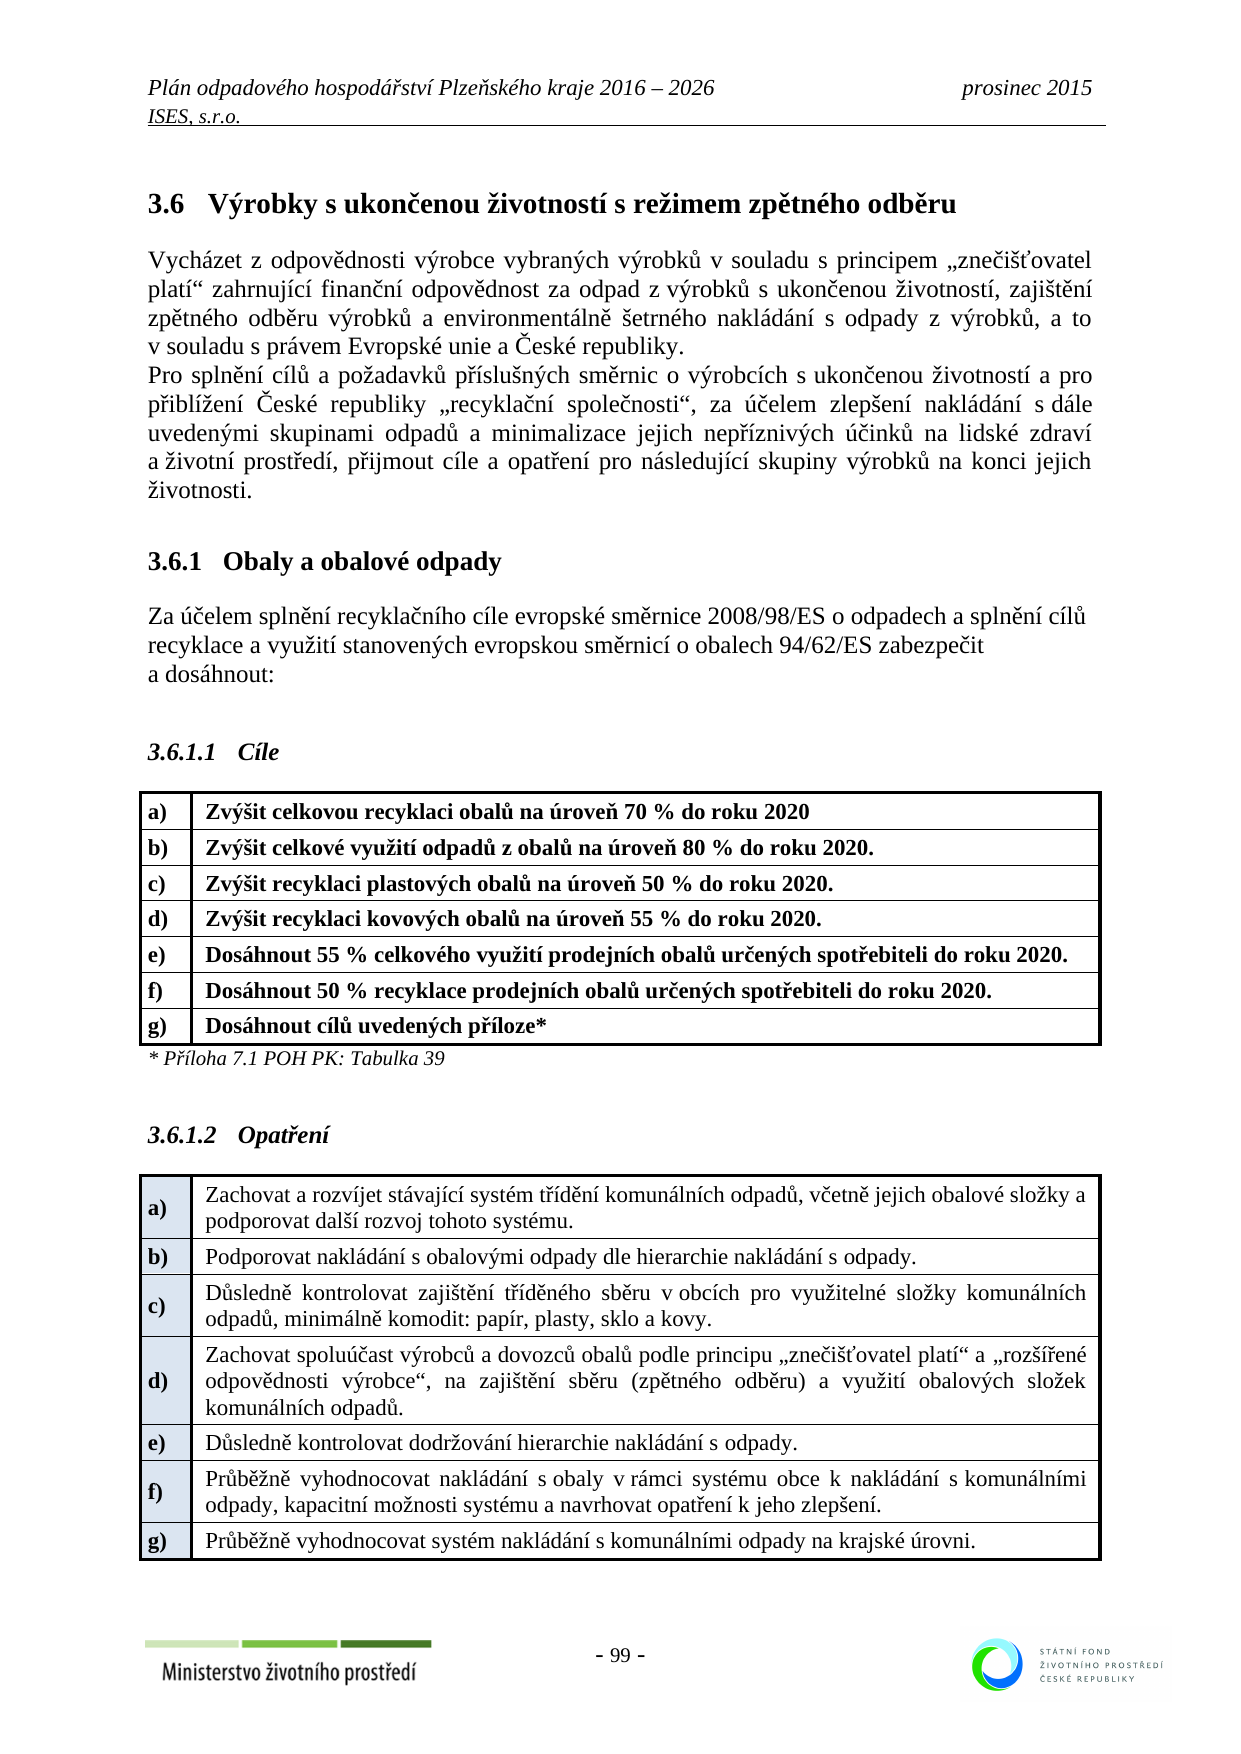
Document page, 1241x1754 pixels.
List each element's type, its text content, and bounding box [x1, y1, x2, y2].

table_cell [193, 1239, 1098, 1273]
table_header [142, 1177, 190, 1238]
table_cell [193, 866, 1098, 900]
subtitle Cíle [148, 737, 1093, 766]
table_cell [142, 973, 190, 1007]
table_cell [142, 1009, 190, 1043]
subtitle Výrobky s ukončenou životností s režimem zpětného odběru [148, 187, 1093, 220]
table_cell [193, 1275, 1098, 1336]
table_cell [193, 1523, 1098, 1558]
picture [959, 1626, 1172, 1702]
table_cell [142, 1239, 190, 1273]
text Pro splnění cílů a požadavků příslušných směrnic o výrobcích s ukončenou životností a pro přiblížení České republiky „recyklační společnosti“, za účelem zlepšení nakládání s dále uvedenými skupinami odpadů a minimalizace jejich nepříznivých účinků na lidské zdraví a životní prostředí, přijmout cíle a opatření pro následující skupiny výrobků na konci jejich životnosti. [148, 360, 1093, 504]
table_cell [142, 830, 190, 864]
text Za účelem splnění recyklačního cíle evropské směrnice 2008/98/ES o odpadech a splnění cílů recyklace a využití stanovených evropskou směrnicí o obalech 94/62/ES zabezpečit a dosáhnout: [148, 601, 1093, 688]
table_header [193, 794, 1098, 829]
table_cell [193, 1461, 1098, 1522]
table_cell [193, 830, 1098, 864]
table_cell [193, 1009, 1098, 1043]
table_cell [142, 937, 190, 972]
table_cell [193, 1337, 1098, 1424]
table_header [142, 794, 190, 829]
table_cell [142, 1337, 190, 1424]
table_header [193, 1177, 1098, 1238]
subtitle Obaly a obalové odpady [148, 545, 1093, 576]
text Vycházet z odpovědnosti výrobce vybraných výrobků v souladu s principem „znečišťovatel platí“ zahrnující finanční odpovědnost za odpad z výrobků s ukončenou životností, zajištění zpětného odběru výrobků a environmentálně šetrného nakládání s odpady z výrobků, a to v souladu s právem Evropské unie a České republiky. [148, 245, 1093, 360]
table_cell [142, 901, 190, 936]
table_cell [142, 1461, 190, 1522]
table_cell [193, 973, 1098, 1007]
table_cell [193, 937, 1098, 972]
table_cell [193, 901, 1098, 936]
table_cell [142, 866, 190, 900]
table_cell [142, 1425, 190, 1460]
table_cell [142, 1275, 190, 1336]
subtitle Opatření [148, 1120, 1093, 1149]
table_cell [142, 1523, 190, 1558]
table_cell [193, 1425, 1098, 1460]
picture [143, 1640, 432, 1688]
